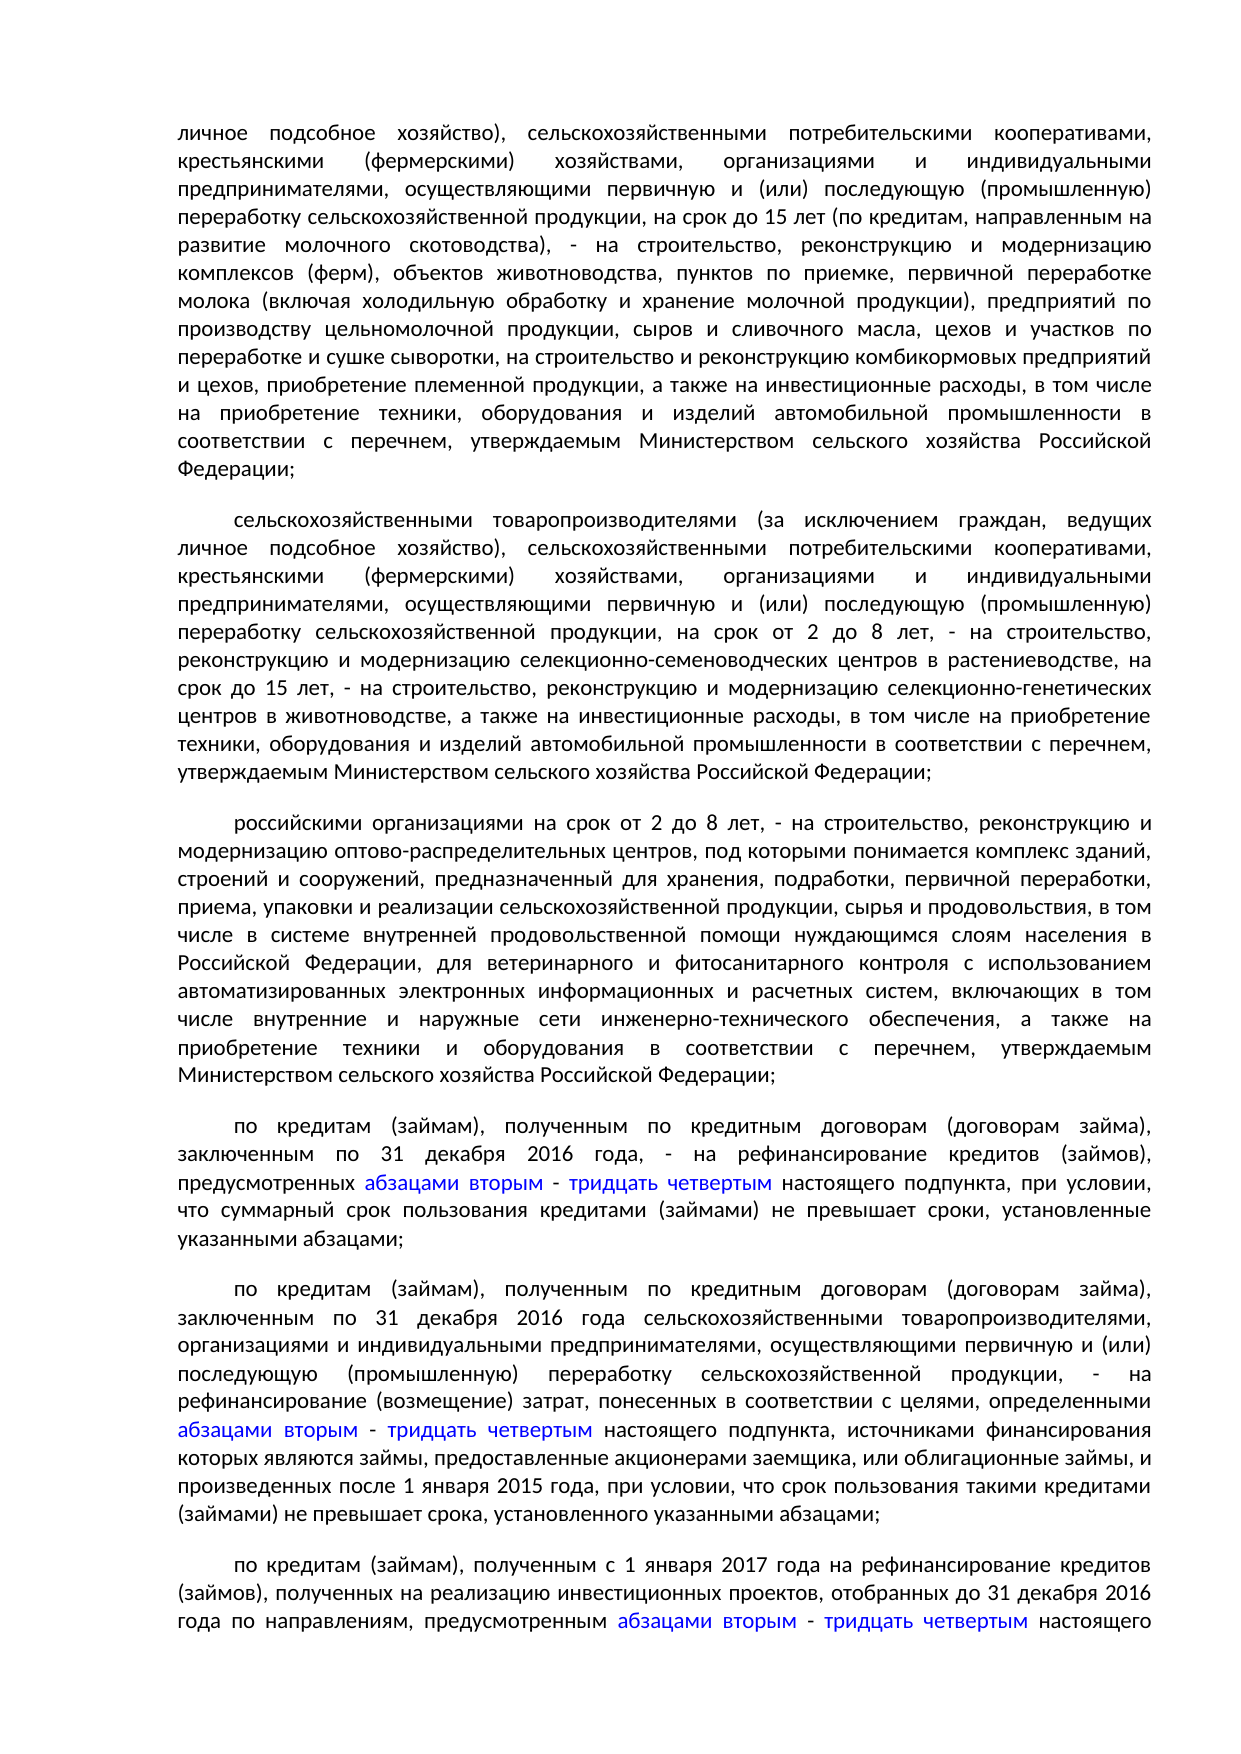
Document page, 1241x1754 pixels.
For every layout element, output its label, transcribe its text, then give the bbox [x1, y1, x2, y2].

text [177, 118, 1152, 482]
text сельскохозяйственными товаропроизводителями (за исключением граждан, ведущих личное подсобное хозяйство), сельскохозяйственными потребительскими кооперативами, крестьянскими (фермерскими) хозяйствами, организациями и индивидуальными предпринимателями, осуществляющими первичную и (или) последующую (промышленную) переработку сельскохозяйственной продукции, на срок от 2 до 8 лет, - на строительство, реконструкцию и модернизацию селекционно-семеноводческих центров в растениеводстве, на срок до 15 лет, - на строительство, реконструкцию и модернизацию селекционно-генетических центров в животноводстве, а также на инвестиционные расходы, в том числе на приобретение техники, оборудования и изделий автомобильной промышленности в соответствии с перечнем, утверждаемым Министерством сельского хозяйства Российской Федерации; [177, 505, 1152, 786]
text по кредитам (займам), полученным по кредитным договорам (договорам займа), заключенным по 31 декабря 2016 года, - на рефинансирование кредитов (займов), предусмотренных абзацами вторым - тридцать четвертым настоящего подпункта, при условии, что суммарный срок пользования кредитами (займами) не превышает сроки, установленные указанными абзацами; [177, 1112, 1152, 1252]
text российскими организациями на срок от 2 до 8 лет, - на строительство, реконструкцию и модернизацию оптово-распределительных центров, под которыми понимается комплекс зданий, строений и сооружений, предназначенный для хранения, подработки, первичной переработки, приема, упаковки и реализации сельскохозяйственной продукции, сырья и продовольствия, в том числе в системе внутренней продовольственной помощи нуждающимся слоям населения в Российской Федерации, для ветеринарного и фитосанитарного контроля с использованием автоматизированных электронных информационных и расчетных систем, включающих в том числе внутренние и наружные сети инженерно-технического обеспечения, а также на приобретение техники и оборудования в соответствии с перечнем, утверждаемым Министерством сельского хозяйства Российской Федерации; [177, 808, 1152, 1089]
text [177, 1550, 1152, 1634]
text по кредитам (займам), полученным по кредитным договорам (договорам займа), заключенным по 31 декабря 2016 года сельскохозяйственными товаропроизводителями, организациями и индивидуальными предпринимателями, осуществляющими первичную и (или) последующую (промышленную) переработку сельскохозяйственной продукции, - на рефинансирование (возмещение) затрат, понесенных в соответствии с целями, определенными абзацами вторым - тридцать четвертым настоящего подпункта, источниками финансирования которых являются займы, предоставленные акционерами заемщика, или облигационные займы, и произведенных после 1 января 2015 года, при условии, что срок пользования такими кредитами (займами) не превышает срока, установленного указанными абзацами; [177, 1274, 1152, 1527]
